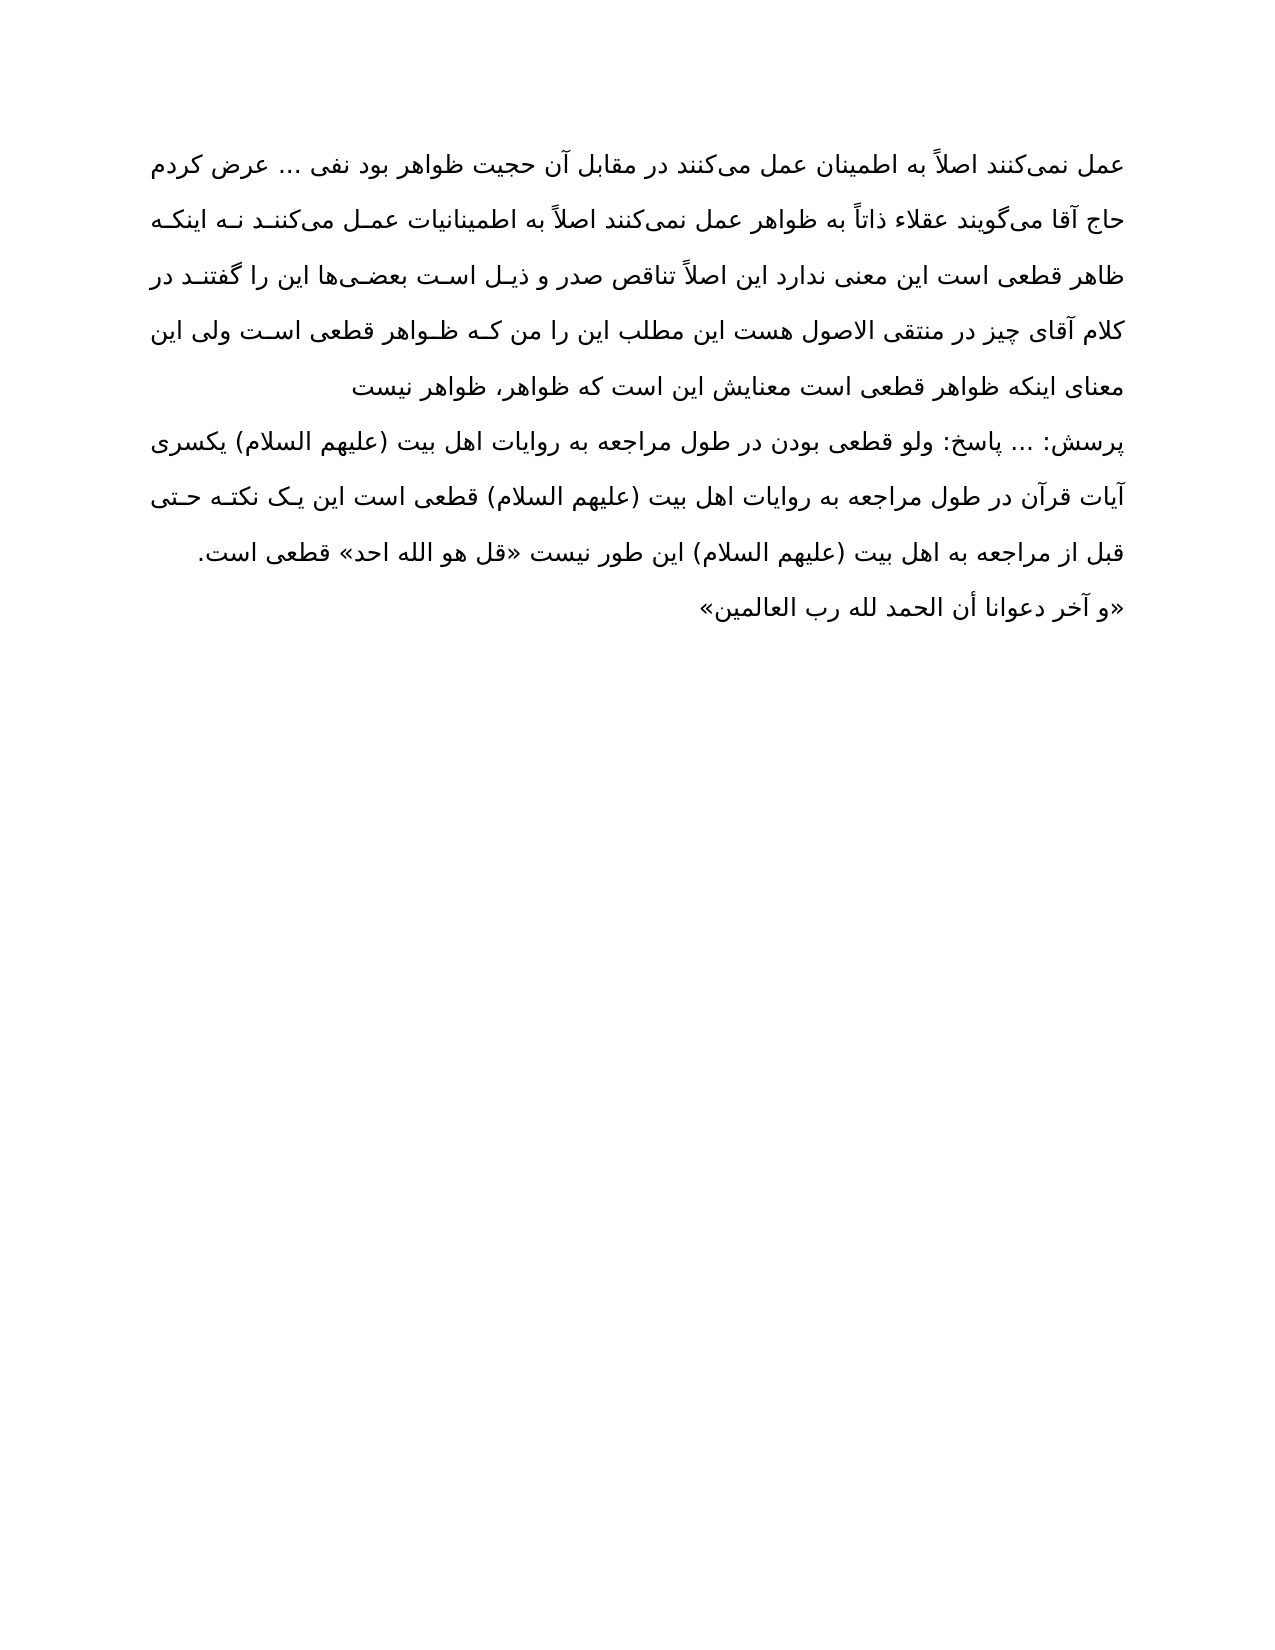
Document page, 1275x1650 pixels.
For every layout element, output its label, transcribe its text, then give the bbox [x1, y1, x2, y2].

text «و آخر دعوانا أن الحمد لله رب العالمین» [150, 593, 1125, 622]
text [150, 150, 1125, 401]
text پرسش: ... پاسخ: ولو قطعی بودن در طول مراجعه به روایات اهل بیت (علیهم السلام) یکسری آیات قرآن در طول مراجعه به روایات اهل بیت (علیهم السلام) قطعی است این یک نکته حتی قبل از مراجعه به اهل بیت (علیهم السلام) این طور نیست «قل هو الله احد» قطعی است. [150, 427, 1125, 567]
